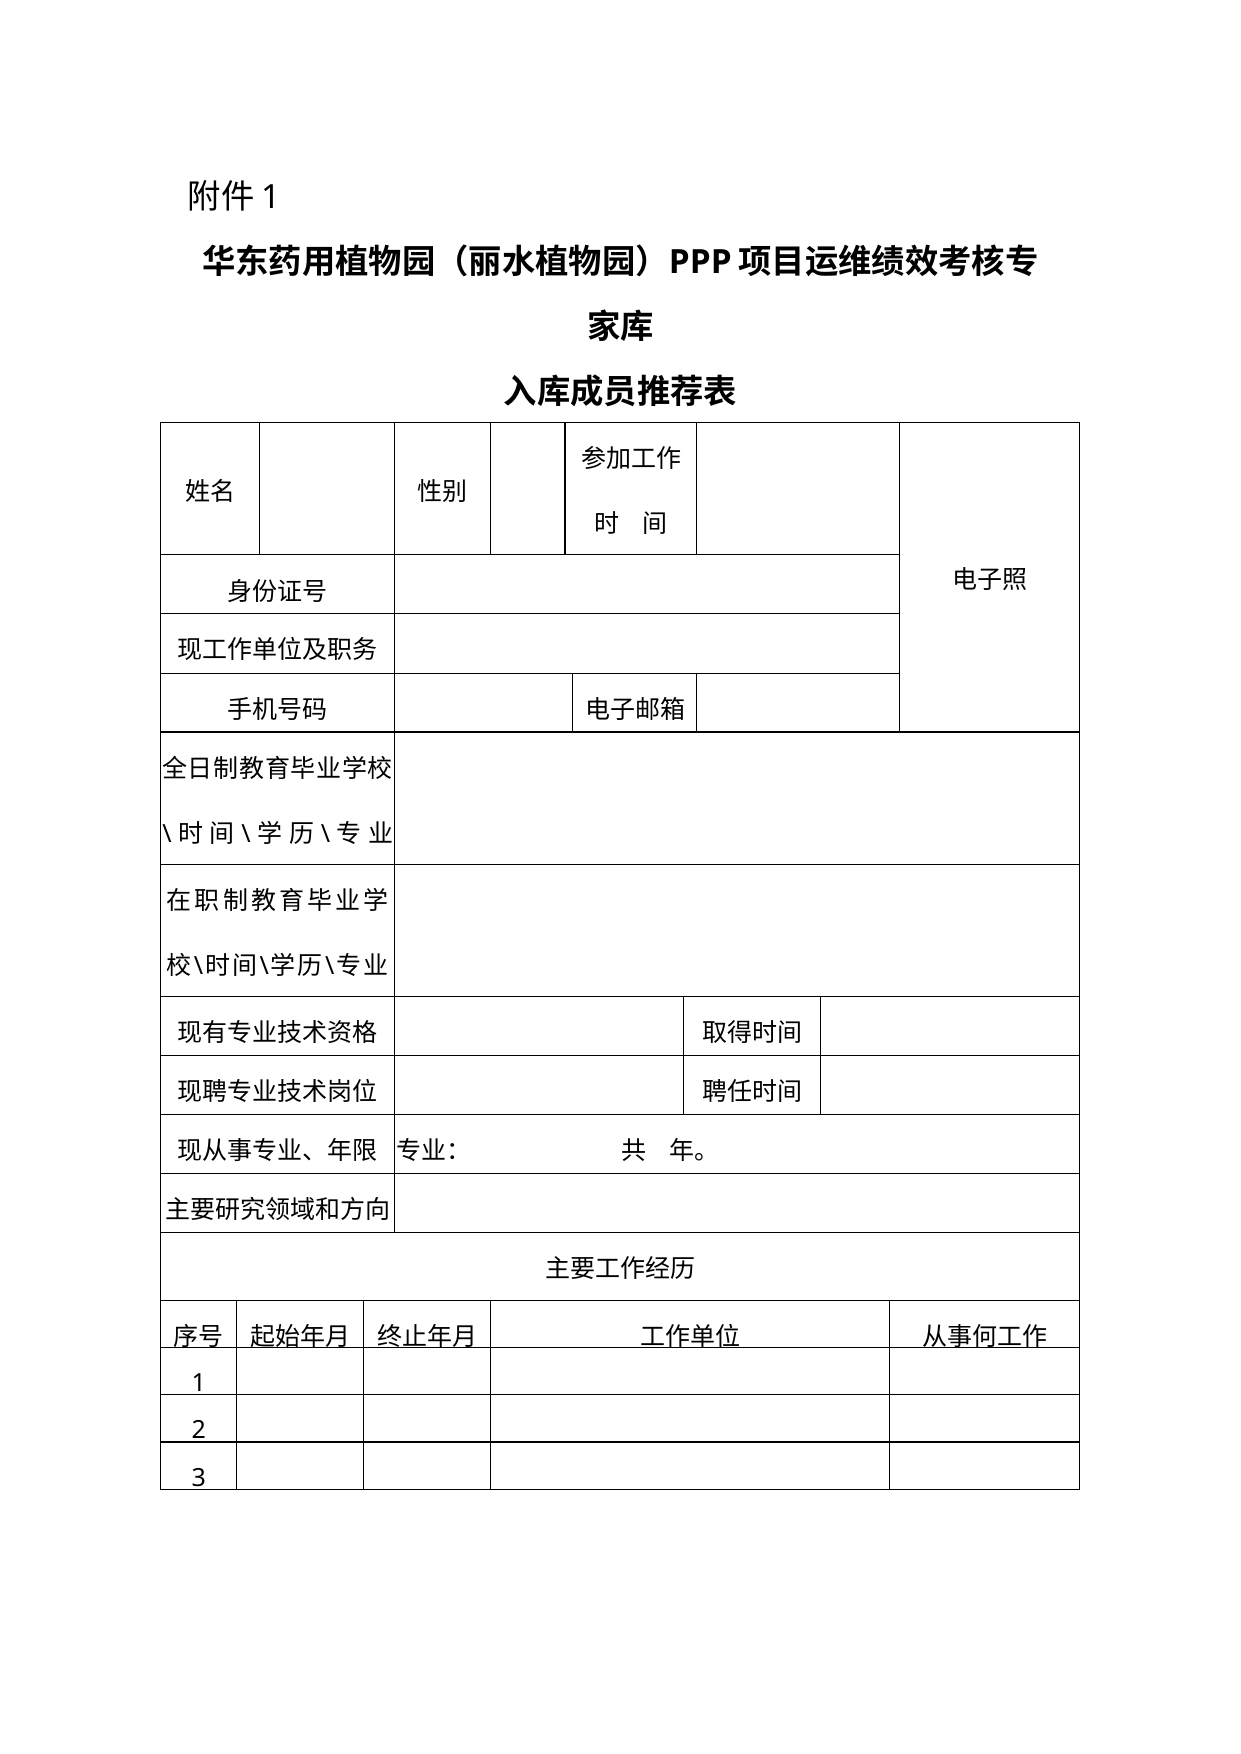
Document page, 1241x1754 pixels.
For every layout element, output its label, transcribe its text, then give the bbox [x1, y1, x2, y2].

table_cell [890, 1443, 1079, 1489]
table_cell [395, 1056, 683, 1114]
table_cell [364, 1348, 490, 1394]
table_cell [491, 1443, 889, 1489]
table_cell 现有专业技术资格 [161, 997, 394, 1055]
table_cell 1 [161, 1348, 236, 1394]
table_cell 工作单位 [491, 1301, 889, 1347]
table_cell [395, 614, 899, 672]
table_cell 主要工作经历 [161, 1233, 1079, 1299]
table_cell 序号 [161, 1301, 236, 1347]
text 华东药用植物园（丽水植物园）PPP项目运维绩效考核专家库 [187, 227, 1053, 357]
table_cell [395, 997, 683, 1055]
table_header [697, 423, 899, 554]
table_cell [237, 1348, 363, 1394]
text 附件1 [187, 162, 919, 227]
table_cell 终止年月 [364, 1301, 490, 1347]
table_cell [395, 865, 1079, 996]
table_cell [821, 1056, 1079, 1114]
table_cell [364, 1443, 490, 1489]
table_cell [395, 733, 1079, 864]
table_cell [395, 674, 572, 731]
table_header 参加工作 时 间 [566, 423, 696, 554]
table_cell 3 [161, 1443, 236, 1489]
table_cell 身份证号 [161, 555, 394, 613]
table_cell 主要研究领域和方向 [161, 1174, 394, 1232]
table_cell 现工作单位及职务 [161, 614, 394, 672]
table_cell [364, 1395, 490, 1441]
table_header 性别 [395, 423, 490, 554]
table_cell 聘任时间 [684, 1056, 820, 1114]
table_cell [697, 674, 899, 731]
table_cell 在职制教育毕业学校\时间\学历\专业 [161, 865, 394, 996]
table_cell 取得时间 [684, 997, 820, 1055]
table_cell 从事何工作 [890, 1301, 1079, 1347]
table_cell 手机号码 [161, 674, 394, 731]
table_cell [890, 1395, 1079, 1441]
table_cell 电子邮箱 [573, 674, 696, 731]
table_cell [237, 1395, 363, 1441]
table_header [260, 423, 394, 554]
table_cell 起始年月 [237, 1301, 363, 1347]
table_cell 全日制教育毕业学校\时间\学历\专业 [161, 733, 394, 864]
table_cell 现聘专业技术岗位 [161, 1056, 394, 1114]
table_header [491, 423, 564, 554]
table_cell 现从事专业、年限 [161, 1115, 394, 1173]
table_cell [237, 1443, 363, 1489]
table_cell [890, 1348, 1079, 1394]
table_cell [491, 1395, 889, 1441]
table_cell [395, 555, 899, 613]
table_cell [395, 1174, 1079, 1232]
table_header 电子照 [900, 423, 1079, 731]
table_cell [491, 1348, 889, 1394]
table_cell 2 [161, 1395, 236, 1441]
table_cell [821, 997, 1079, 1055]
table_cell 专业： 共 年。 [395, 1115, 1079, 1173]
table_header 姓名 [161, 423, 259, 554]
text 入库成员推荐表 [187, 357, 1053, 422]
